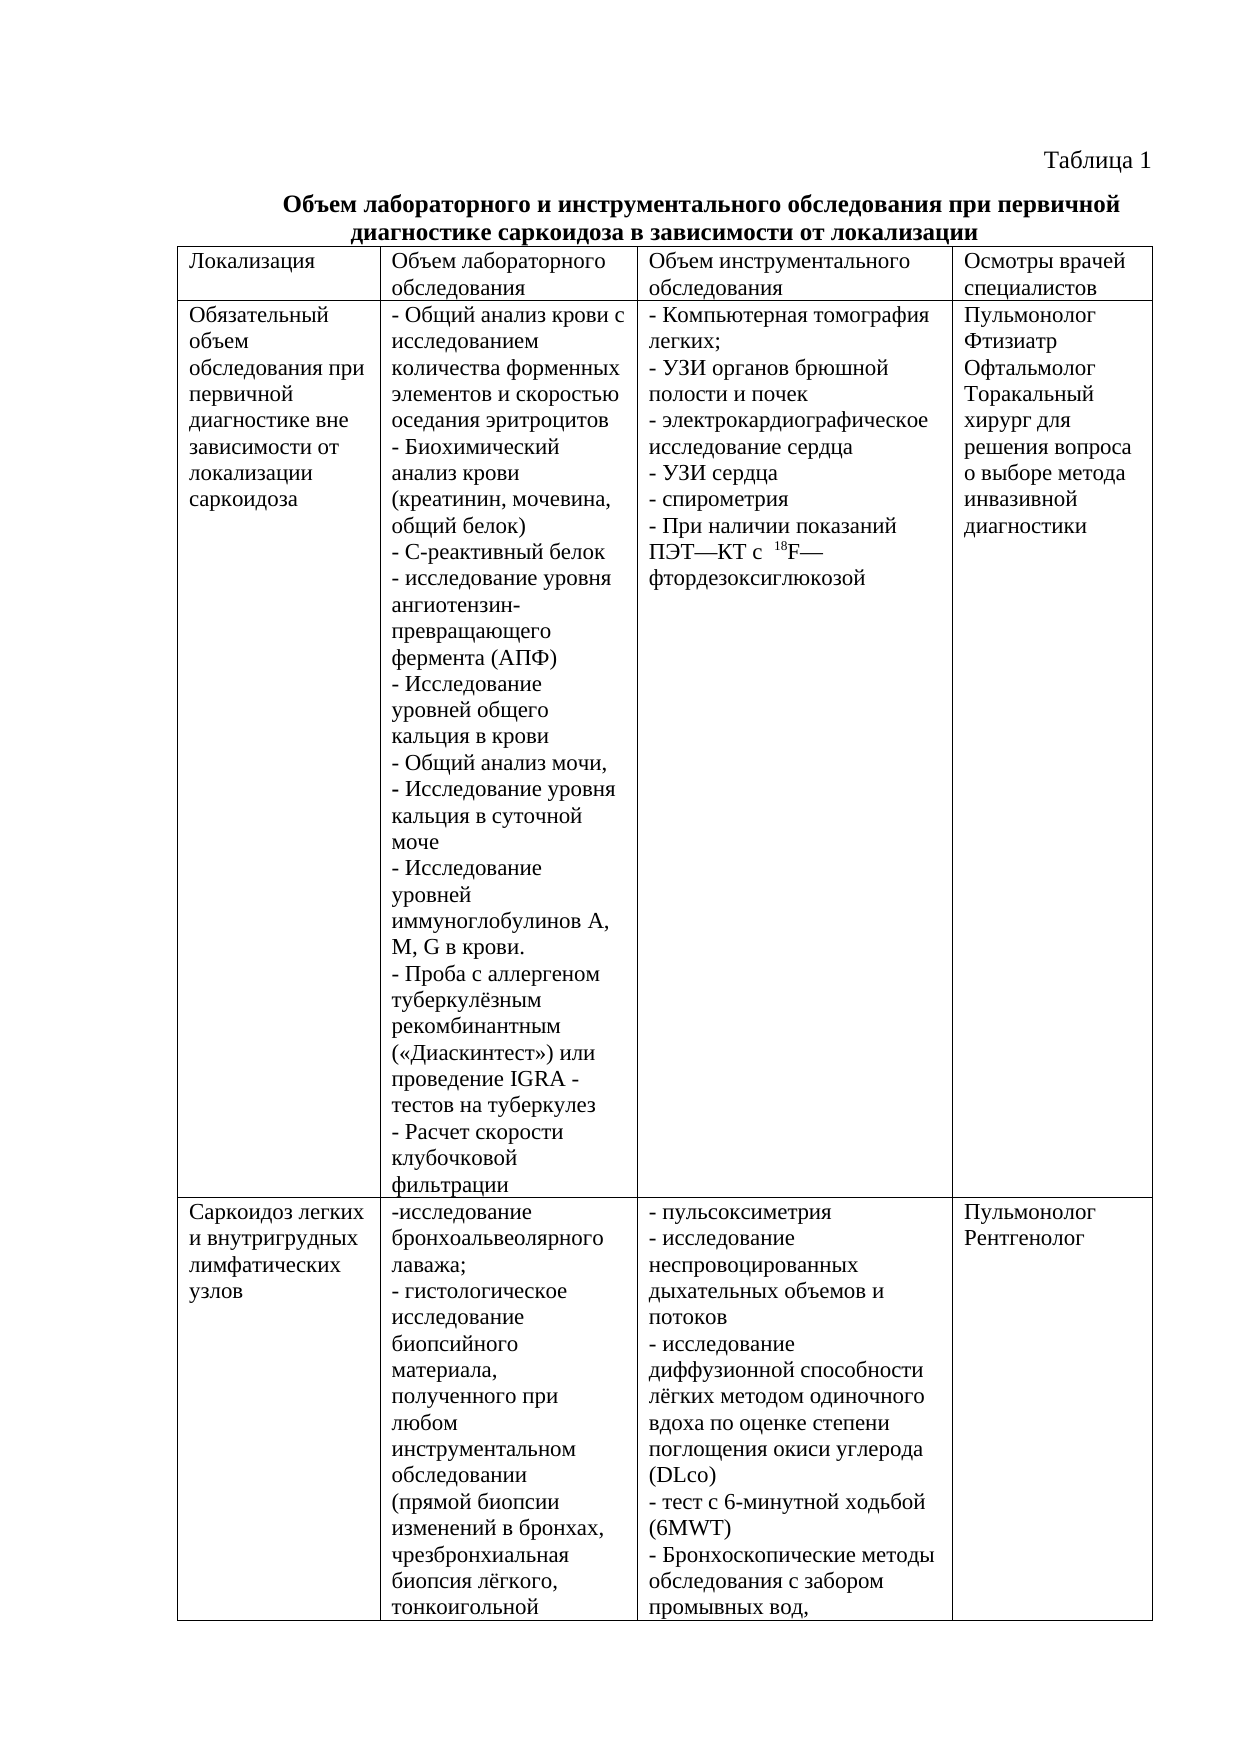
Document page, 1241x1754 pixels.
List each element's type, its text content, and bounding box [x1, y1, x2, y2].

table_header Осмотры врачей специалистов [953, 247, 1152, 300]
table_cell Пульмонолог Рентгенолог [953, 1198, 1152, 1620]
table_header Локализация [178, 247, 380, 300]
text Таблица 1 [177, 146, 1152, 174]
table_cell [638, 1198, 952, 1620]
table_cell Пульмонолог Фтизиатр Офтальмолог Торакальный хирург для решения вопроса о выборе метода инвазивной диагностики [953, 301, 1152, 1197]
table_header Объем лабораторного обследования [381, 247, 637, 300]
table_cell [178, 1198, 380, 1620]
table_cell - Общий анализ крови с исследованием количества форменных элементов и скоростью оседания эритроцитов - Биохимический анализ крови (креатинин, мочевина, общий белок) - С-реактивный белок - исследование уровня ангиотензин-превращающего фермента (АПФ) - Исследование уровней общего кальция в крови - Общий анализ мочи, - Исследование уровня кальция в суточной моче - Исследование уровней иммуноглобулинов A, M, G в крови. - Проба с аллергеном туберкулёзным рекомбинантным («Диаскинтест») или проведение IGRA -тестов на туберкулез - Расчет скорости клубочковой фильтрации [381, 301, 637, 1197]
table_cell Обязательный объем обследования при первичной диагностике вне зависимости от локализации саркоидоза [178, 301, 380, 1197]
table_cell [381, 1198, 637, 1620]
text Объем лабораторного и инструментального обследования при первичной диагностике саркоидоза в зависимости от локализации [177, 189, 1152, 246]
table_header Объем инструментального обследования [638, 247, 952, 300]
table_cell - Компьютерная томография легких; - УЗИ органов брюшной полости и почек - электрокардиографическое исследование сердца - УЗИ сердца - спирометрия - При наличии показаний ПЭТ—КТ с 18F—фтордезоксиглюкозой [638, 301, 952, 1197]
